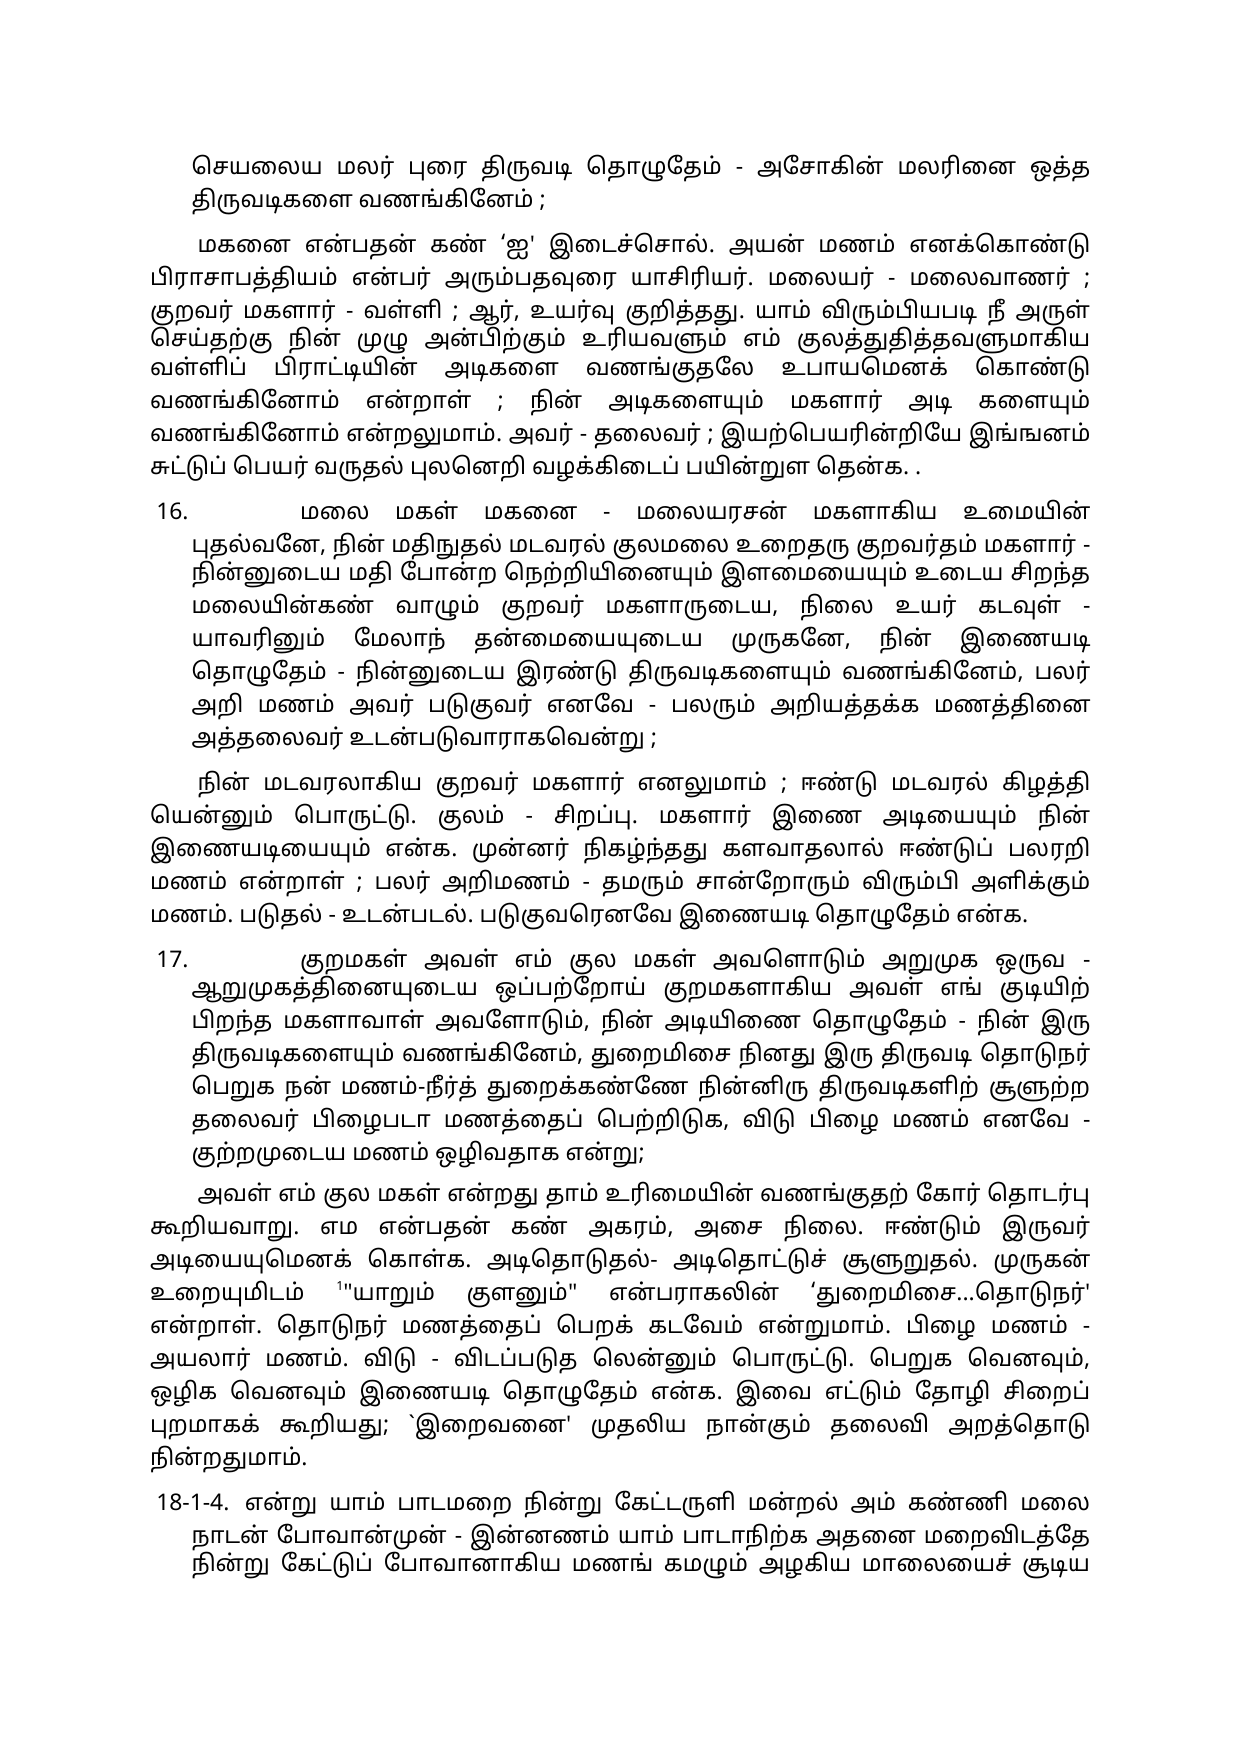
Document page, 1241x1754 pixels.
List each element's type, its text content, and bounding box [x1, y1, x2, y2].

text நின் மடவரலாகிய குறவர் மகளார் எனலுமாம் ; ஈண்டு மடவரல் கிழத்தி யென்னும் பொருட்டு. குலம் - சிறப்பு. மகளார் இணை அடியையும் நின் இணையடியையும் என்க. முன்னர் நிகழ்ந்தது களவாதலால் ஈண்டுப் பலரறி மணம் என்றாள் ; பலர் அறிமணம் - தமரும் சான்றோரும் விரும்பி அளிக்கும் மணம். படுதல் - உடன்படல். படுகுவரெனவே இணையடி தொழுதேம் என்க. [150, 766, 1090, 931]
text மகனை என்பதன் கண் ‘ஐ' இடைச்சொல். அயன் மணம் எனக்கொண்டு பிராசாபத்தியம் என்பர் அரும்பதவுரை யாசிரியர். மலையர் - மலைவாணர் ; குறவர் மகளார் - வள்ளி ; ஆர், உயர்வு குறித்தது. யாம் விரும்பியபடி நீ அருள் செய்தற்கு நின் முழு அன்பிற்கும் உரியவளும் எம் குலத்துதித்தவளுமாகிய வள்ளிப் பிராட்டியின் அடிகளை வணங்குதலே உபாயமெனக் கொண்டு வணங்கினோம் என்றாள் ; நின் அடிகளையும் மகளார் அடி களையும் வணங்கினோம் என்றலுமாம். அவர் - தலைவர் ; இயற்பெயரின்றியே இங்ஙனம் சுட்டுப் பெயர் வருதல் புலனெறி வழக்கிடைப் பயின்றுள தென்க. . [150, 228, 1090, 483]
text 16. மலை மகள் மகனை - மலையரசன் மகளாகிய உமையின் புதல்வனே, நின் மதிநுதல் மடவரல் குலமலை உறைதரு குறவர்தம் மகளார் - நின்னுடைய மதி போன்ற நெற்றியினையும் இளமையையும் உடைய சிறந்த மலையின்கண் வாழும் குறவர் மகளாருடைய, நிலை உயர் கடவுள் - யாவரினும் மேலாந் தன்மையையுடைய முருகனே, நின் இணையடி தொழுதேம் - நின்னுடைய இரண்டு திருவடிகளையும் வணங்கினேம், பலர் அறி மணம் அவர் படுகுவர் எனவே - பலரும் அறியத்தக்க மணத்தினை அத்தலைவர் உடன்படுவாராகவென்று ; [156, 494, 1090, 754]
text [156, 150, 1090, 216]
text 17. குறமகள் அவள் எம் குல மகள் அவளொடும் அறுமுக ஒருவ - ஆறுமுகத்தினையுடைய ஒப்பற்றோய் குறமகளாகிய அவள் எங் குடியிற் பிறந்த மகளாவாள் அவளோடும், நின் அடியிணை தொழுதேம் - நின் இரு திருவடிகளையும் வணங்கினேம், துறைமிசை நினது இரு திருவடி தொடுநர் பெறுக நன் மணம்-நீர்த் துறைக்கண்ணே நின்னிரு திருவடிகளிற் சூளுற்ற தலைவர் பிழைபடா மணத்தைப் பெற்றிடுக, விடு பிழை மணம் எனவே - குற்றமுடைய மணம் ஒழிவதாக என்று; [156, 943, 1090, 1169]
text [156, 1486, 1090, 1580]
text அவள் எம் குல மகள் என்றது தாம் உரிமையின் வணங்குதற் கோர் தொடர்பு கூறியவாறு. எம என்பதன் கண் அகரம், அசை நிலை. ஈண்டும் இருவர் அடியையுமெனக் கொள்க. அடிதொடுதல்- அடிதொட்டுச் சூளுறுதல். முருகன் உறையுமிடம் 1"யாறும் குளனும்" என்பராகலின் ‘துறைமிசை...தொடுநர்' என்றாள். தொடுநர் மணத்தைப் பெறக் கடவேம் என்றுமாம். பிழை மணம் - அயலார் மணம். விடு - விடப்படுத லென்னும் பொருட்டு. பெறுக வெனவும், ஒழிக வெனவும் இணையடி தொழுதேம் என்க. இவை எட்டும் தோழி சிறைப் புறமாகக் கூறியது; `இறைவனை' முதலிய நான்கும் தலைவி அறத்தொடு நின்றதுமாம். [150, 1181, 1090, 1474]
